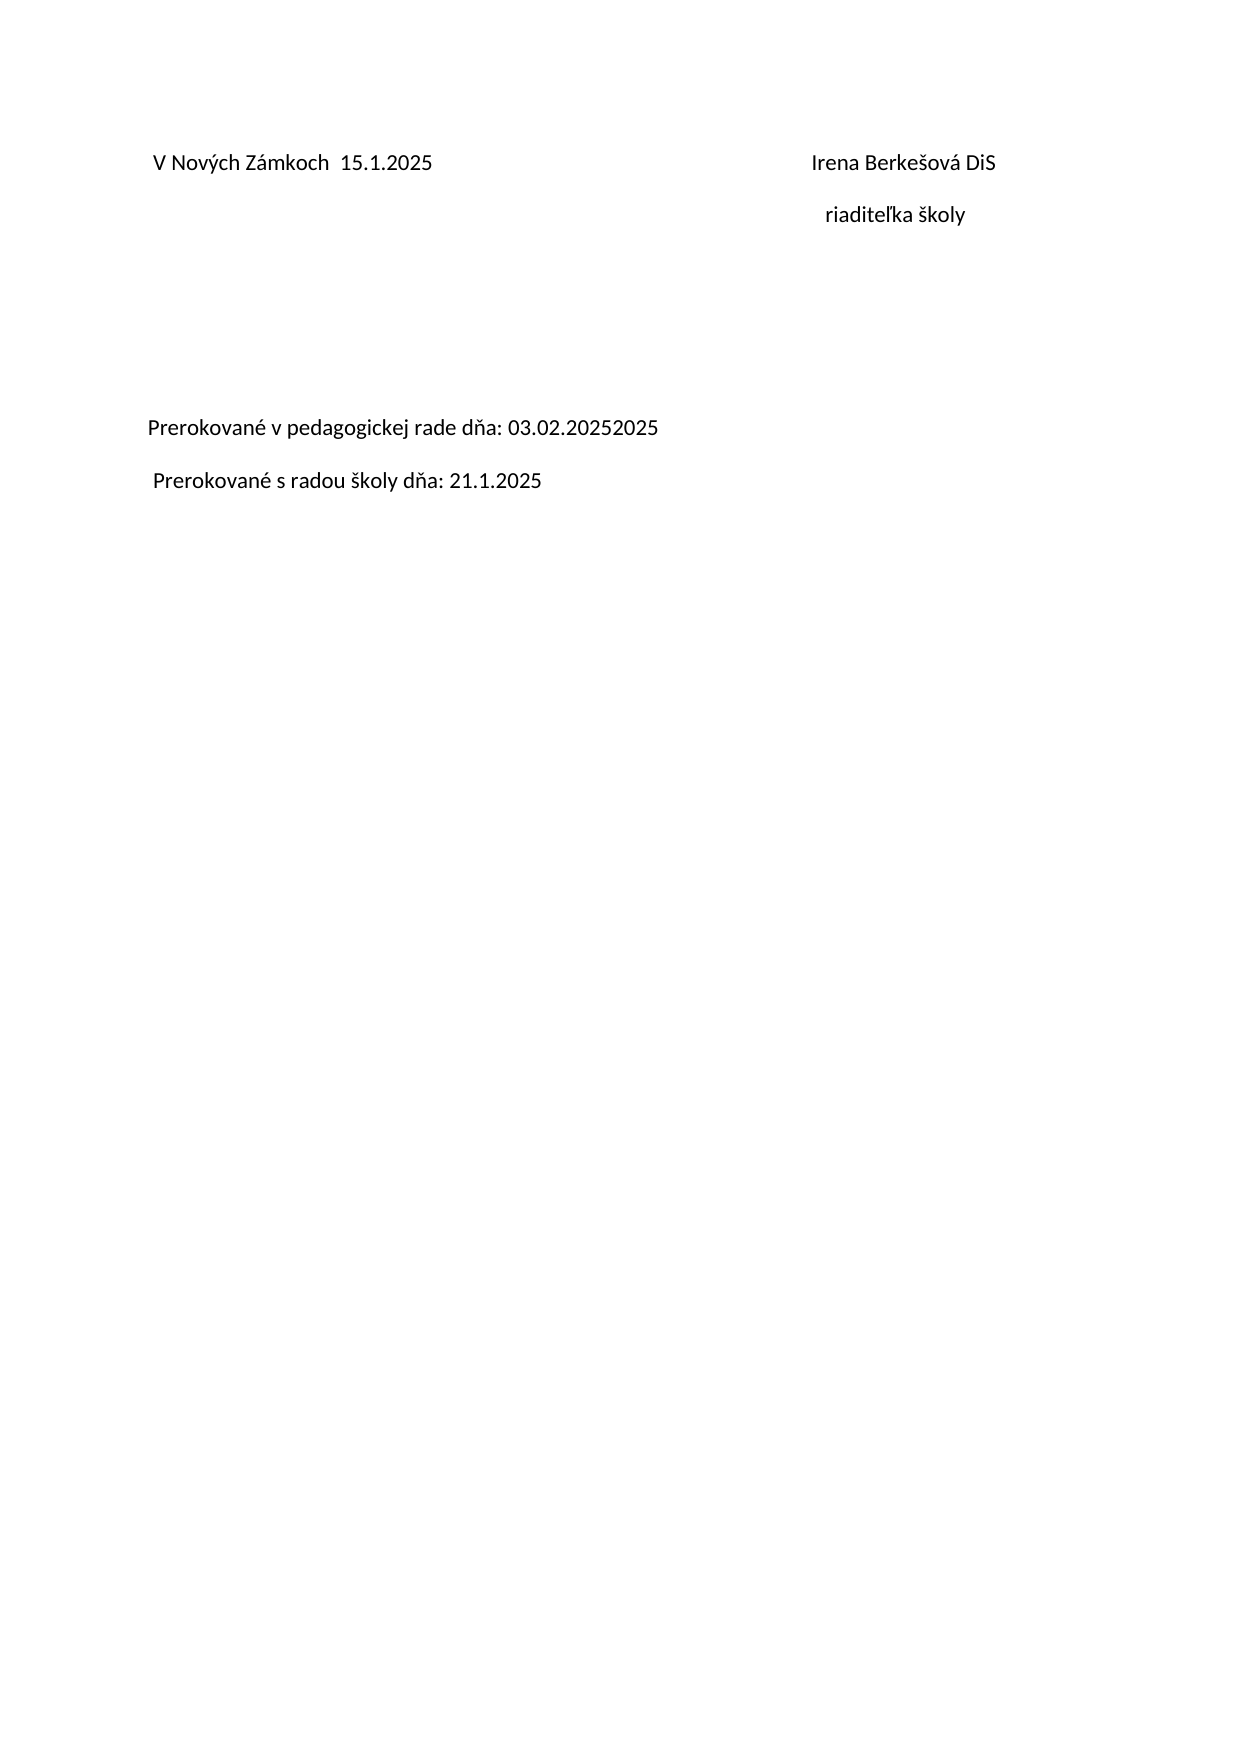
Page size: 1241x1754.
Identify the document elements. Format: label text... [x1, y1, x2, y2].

text V Nových Zámkoch 15.1.2025 Irena Berkešová DiS [148, 148, 1093, 176]
text Prerokované s radou školy dňa: 21.1.2025 [148, 466, 1093, 494]
text Prerokované v pedagogickej rade dňa: 03.02.20252025 [148, 413, 1093, 441]
text riaditeľka školy [664, 201, 1093, 229]
